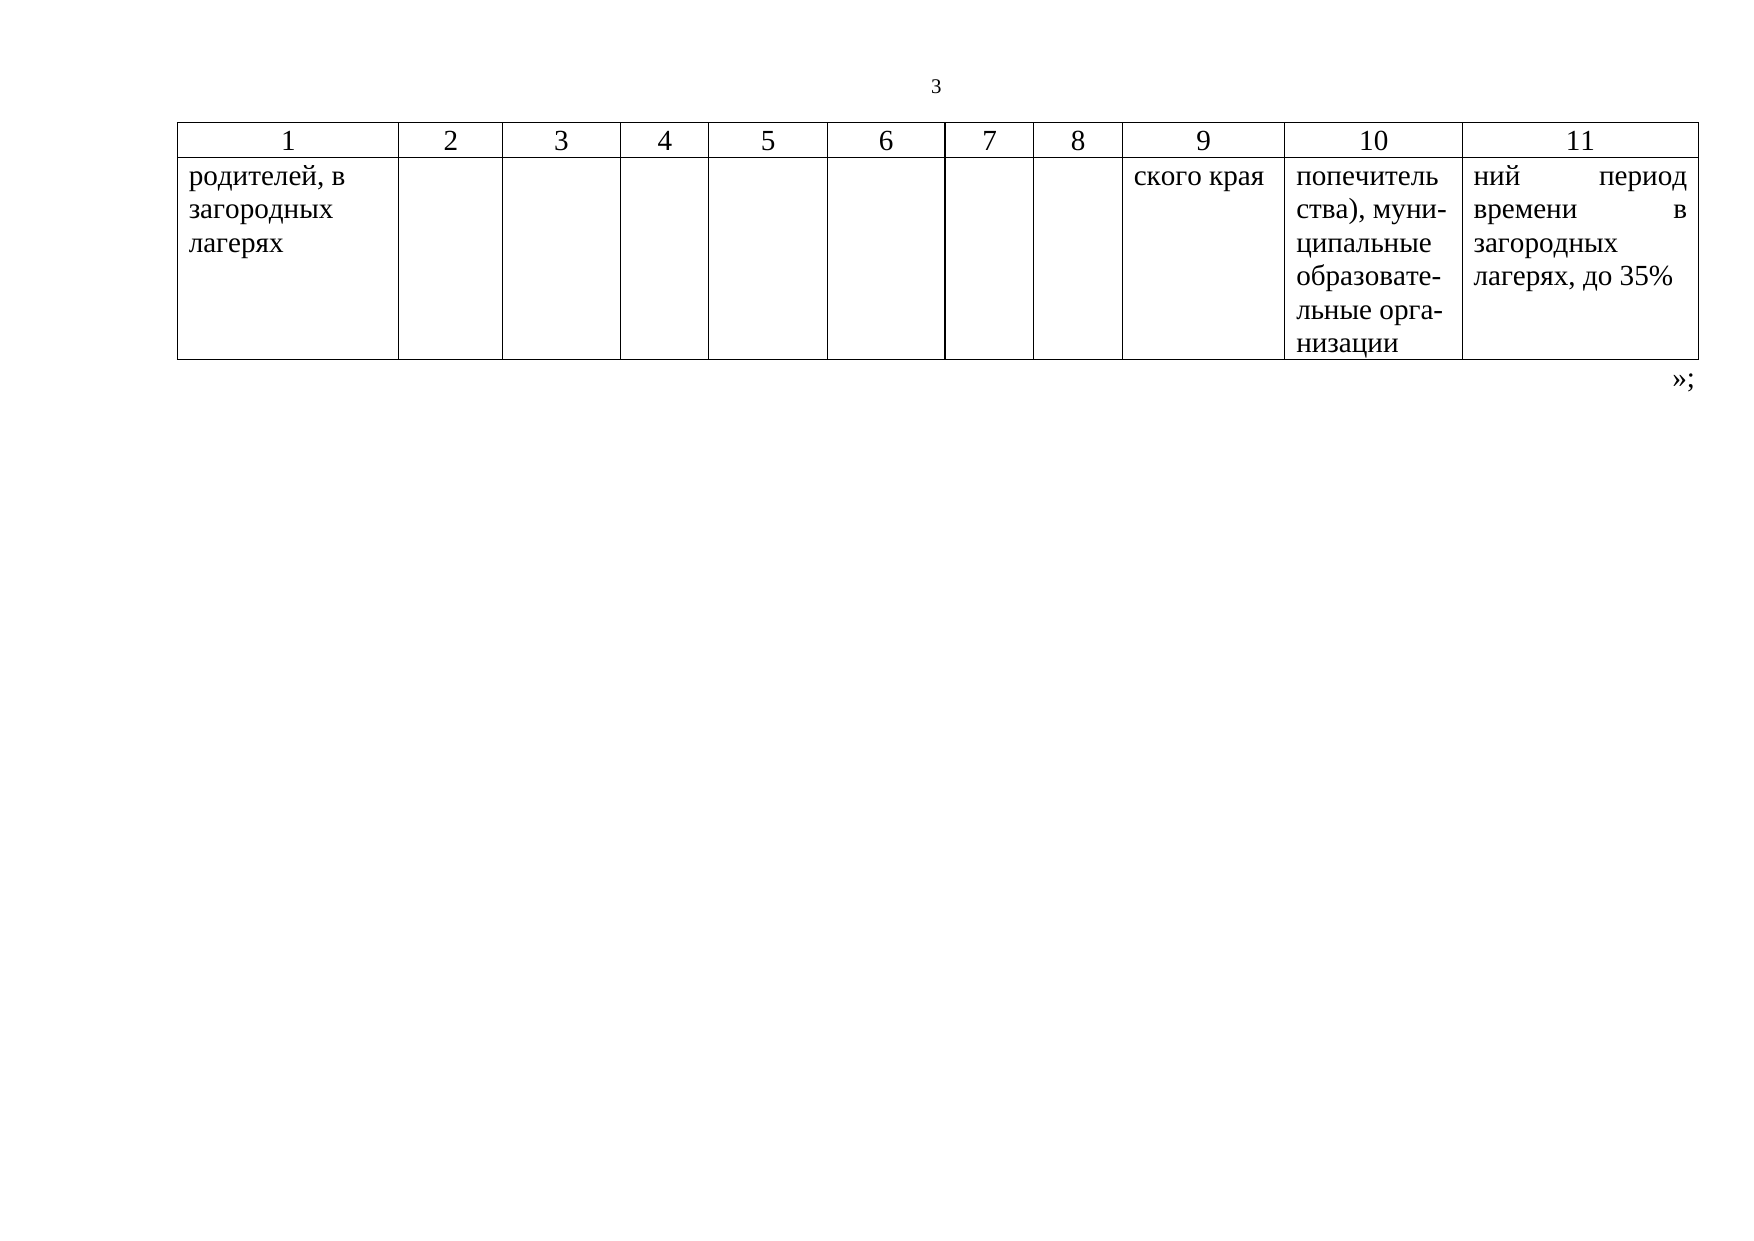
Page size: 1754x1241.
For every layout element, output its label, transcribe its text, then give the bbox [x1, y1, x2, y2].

table_cell [621, 158, 708, 359]
table_cell 2 [399, 123, 502, 157]
table_cell 9 [1123, 123, 1284, 157]
table_cell 1 [178, 123, 398, 157]
table_cell 8 [1034, 123, 1122, 157]
table_cell [503, 158, 620, 359]
table_cell родителей, в загородных лагерях [178, 158, 398, 359]
table_cell ний период времени в загородных лагерях, до 35% [1463, 158, 1698, 359]
table_cell 7 [946, 123, 1033, 157]
table_cell попечительства), муни-ципальные образовате-льные орга-низации [1285, 158, 1462, 359]
table_cell 3 [503, 123, 620, 157]
text »; [177, 360, 1695, 393]
table_cell [709, 158, 827, 359]
table_cell 4 [621, 123, 708, 157]
table_cell [399, 158, 502, 359]
table_cell 5 [709, 123, 827, 157]
table_cell [946, 158, 1033, 359]
table_cell ского края [1123, 158, 1284, 359]
table_cell [1034, 158, 1122, 359]
table_cell 10 [1285, 123, 1462, 157]
table_cell 11 [1463, 123, 1698, 157]
table_cell [828, 158, 944, 359]
table_cell 6 [828, 123, 944, 157]
